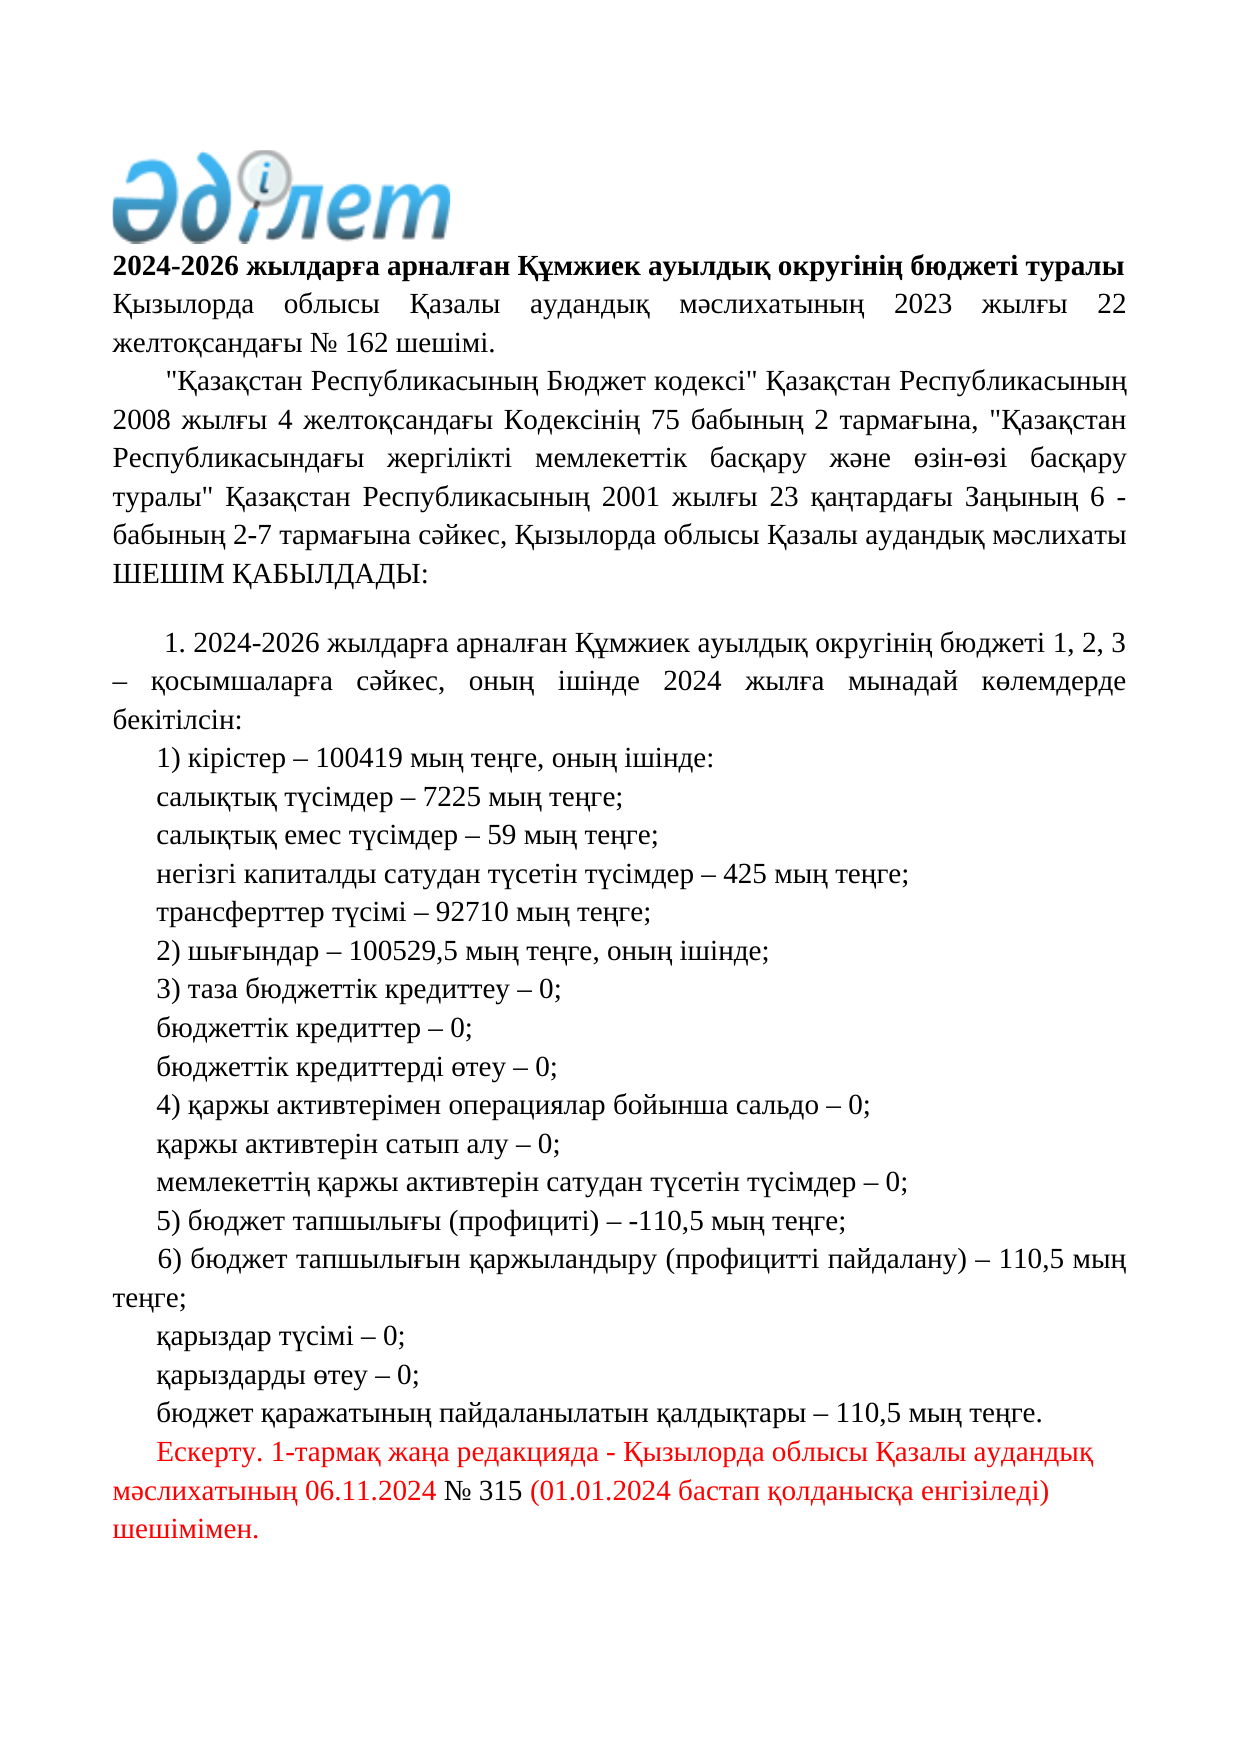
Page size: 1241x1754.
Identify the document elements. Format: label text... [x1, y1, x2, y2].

text 1) кірістер – 100419 мың теңге, оның ішінде: [112, 740, 1128, 774]
text мемлекеттің қаржы активтерін сатудан түсетін түсімдер – 0; [112, 1164, 1128, 1198]
text Қызылорда облысы Қазалы аудандық мәслихатының 2023 жылғы 22 желтоқсандағы № 162 шешімі. [112, 286, 1128, 358]
text 3) таза бюджеттік кредиттеу – 0; [112, 972, 1128, 1005]
text 2024-2026 жылдарға арналған Құмжиек ауылдық округінің бюджеті туралы [112, 248, 1128, 281]
text салықтық түсімдер – 7225 мың теңге; [112, 779, 1128, 812]
text қаржы активтерін сатып алу – 0; [112, 1126, 1128, 1159]
text 1. 2024-2026 жылдарға арналған Құмжиек ауылдық округінің бюджеті 1, 2, 3 – қосымшаларға сәйкес, оның ішінде 2024 жылға мынадай көлемдерде бекітілсін: [112, 625, 1128, 735]
text негізгі капиталды сатудан түсетін түсімдер – 425 мың теңге; [112, 856, 1128, 889]
text Ескерту. 1-тармақ жаңа редакцияда - Қызылорда облысы Қазалы аудандық мәслихатының 06.11.2024 № 315 (01.01.2024 бастап қолданысқа енгізіледі) шешімімен. [112, 1434, 1128, 1575]
text трансферттер түсімі – 92710 мың теңге; [112, 894, 1128, 928]
text 4) қаржы активтерімен операциялар бойынша сальдо – 0; [112, 1087, 1128, 1121]
text бюджеттік кредиттерді өтеу – 0; [112, 1049, 1128, 1082]
text 2) шығындар – 100529,5 мың теңге, оның ішінде; [112, 933, 1128, 967]
text 5) бюджет тапшылығы (профициті) – -110,5 мың теңге; [112, 1203, 1128, 1236]
text "Қазақстан Республикасының Бюджет кодексі" Қазақстан Республикасының 2008 жылғы 4 желтоқсандағы Кодексінің 75 бабының 2 тармағына, "Қазақстан Республикасындағы жергілікті мемлекеттік басқару және өзін-өзі басқару туралы" Қазақстан Республикасының 2001 жылғы 23 қаңтардағы Заңының 6 - бабының 2-7 тармағына сәйкес, Қызылорда облысы Қазалы аудандық мәслихаты ШЕШІМ ҚАБЫЛДАДЫ: [112, 363, 1128, 589]
picture [112, 150, 451, 244]
text салықтық емес түсімдер – 59 мың теңге; [112, 817, 1128, 851]
text қарыздар түсімі – 0; [112, 1318, 1128, 1352]
text қарыздарды өтеу – 0; [112, 1357, 1128, 1391]
text 6) бюджет тапшылығын қаржыландыру (профицитті пайдалану) – 110,5 мың теңге; [112, 1241, 1128, 1313]
text бюджет қаражатының пайдаланылатын қалдықтары – 110,5 мың теңге. [112, 1396, 1128, 1429]
text бюджеттік кредиттер – 0; [112, 1010, 1128, 1044]
